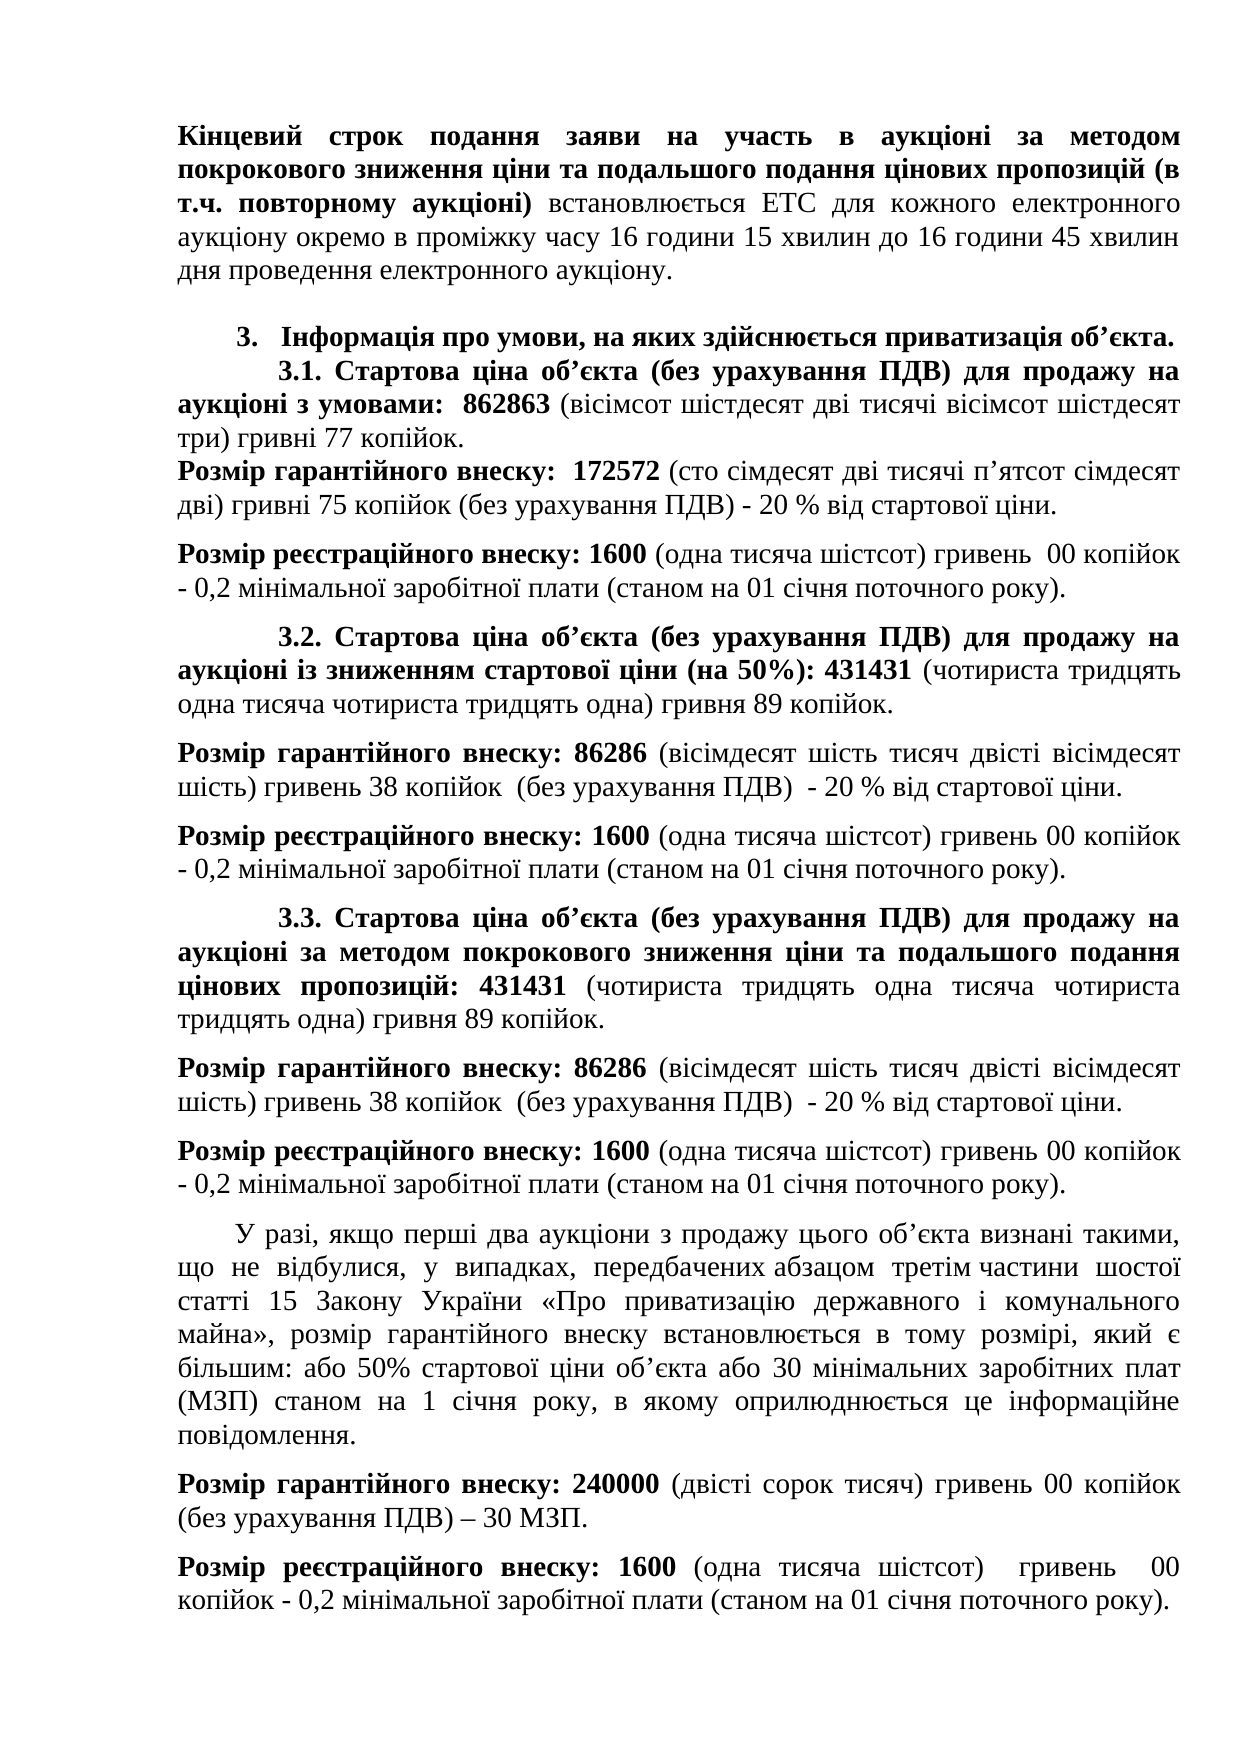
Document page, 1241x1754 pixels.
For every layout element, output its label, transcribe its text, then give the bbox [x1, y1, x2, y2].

text Розмір гарантійного внеску: 86286 (вісімдесят шість тисяч двісті вісімдесят шість) гривень 38 копійок (без урахування ПДВ) - 20 % від стартової ціни. [177, 1050, 1181, 1117]
text Розмір реєстраційного внеску: 1600 (одна тисяча шістсот) гривень 00 копійок - 0,2 мінімальної заробітної плати (станом на 01 січня поточного року). [177, 536, 1181, 603]
text У разі, якщо перші два аукціони з продажу цього об’єкта визнані такими, що не відбулися, у випадках, передбачених абзацом третім частини шостої статті 15 Закону України «Про приватизацію державного і комунального майна», розмір гарантійного внеску встановлюється в тому розмірі, який є більшим: або 50% стартової ціни об’єкта або 30 мінімальних заробітних плат (МЗП) станом на 1 січня року, в якому оприлюднюється це інформаційне повідомлення. [177, 1216, 1181, 1451]
text Розмір реєстраційного внеску: 1600 (одна тисяча шістсот) гривень 00 копійок - 0,2 мінімальної заробітної плати (станом на 01 січня поточного року). [177, 1549, 1181, 1616]
text 3.2. Стартова ціна об’єкта (без урахування ПДВ) для продажу на аукціоні із зниженням стартової ціни (на 50%): 431431 (чотириста тридцять одна тисяча чотириста тридцять одна) гривня 89 копійок. [177, 619, 1181, 719]
text Розмір реєстраційного внеску: 1600 (одна тисяча шістсот) гривень 00 копійок - 0,2 мінімальної заробітної плати (станом на 01 січня поточного року). [177, 818, 1181, 885]
text Розмір реєстраційного внеску: 1600 (одна тисяча шістсот) гривень 00 копійок - 0,2 мінімальної заробітної плати (станом на 01 січня поточного року). [177, 1133, 1181, 1200]
list Інформація про умови, на яких здійснюється приватизація об’єкта. [177, 319, 1181, 353]
text Розмір гарантійного внеску: 240000 (двісті сорок тисяч) гривень 00 копійок (без урахування ПДВ) – 30 МЗП. [177, 1466, 1181, 1533]
text Розмір гарантійного внеску: 172572 (сто сімдесят дві тисячі п’ятсот сімдесят дві) гривні 75 копійок (без урахування ПДВ) - 20 % від стартової ціни. [177, 453, 1181, 521]
text 3.3. Стартова ціна об’єкта (без урахування ПДВ) для продажу на аукціоні за методом покрокового зниження ціни та подальшого подання цінових пропозицій: 431431 (чотириста тридцять одна тисяча чотириста тридцять одна) гривня 89 копійок. [177, 901, 1181, 1035]
text Розмір гарантійного внеску: 86286 (вісімдесят шість тисяч двісті вісімдесят шість) гривень 38 копійок (без урахування ПДВ) - 20 % від стартової ціни. [177, 735, 1181, 802]
text Кінцевий строк подання заяви на участь в аукціоні за методом покрокового зниження ціни та подальшого подання цінових пропозицій (в т.ч. повторному аукціоні) встановлюється ЕТС для кожного електронного аукціону окремо в проміжку часу 16 години 15 хвилин до 16 години 45 хвилин дня проведення електронного аукціону. [177, 118, 1181, 286]
text 3.1. Стартова ціна об’єкта (без урахування ПДВ) для продажу на аукціоні з умовами: 862863 (вісімсот шістдесят дві тисячі вісімсот шістдесят три) гривні 77 копійок. [177, 353, 1181, 453]
